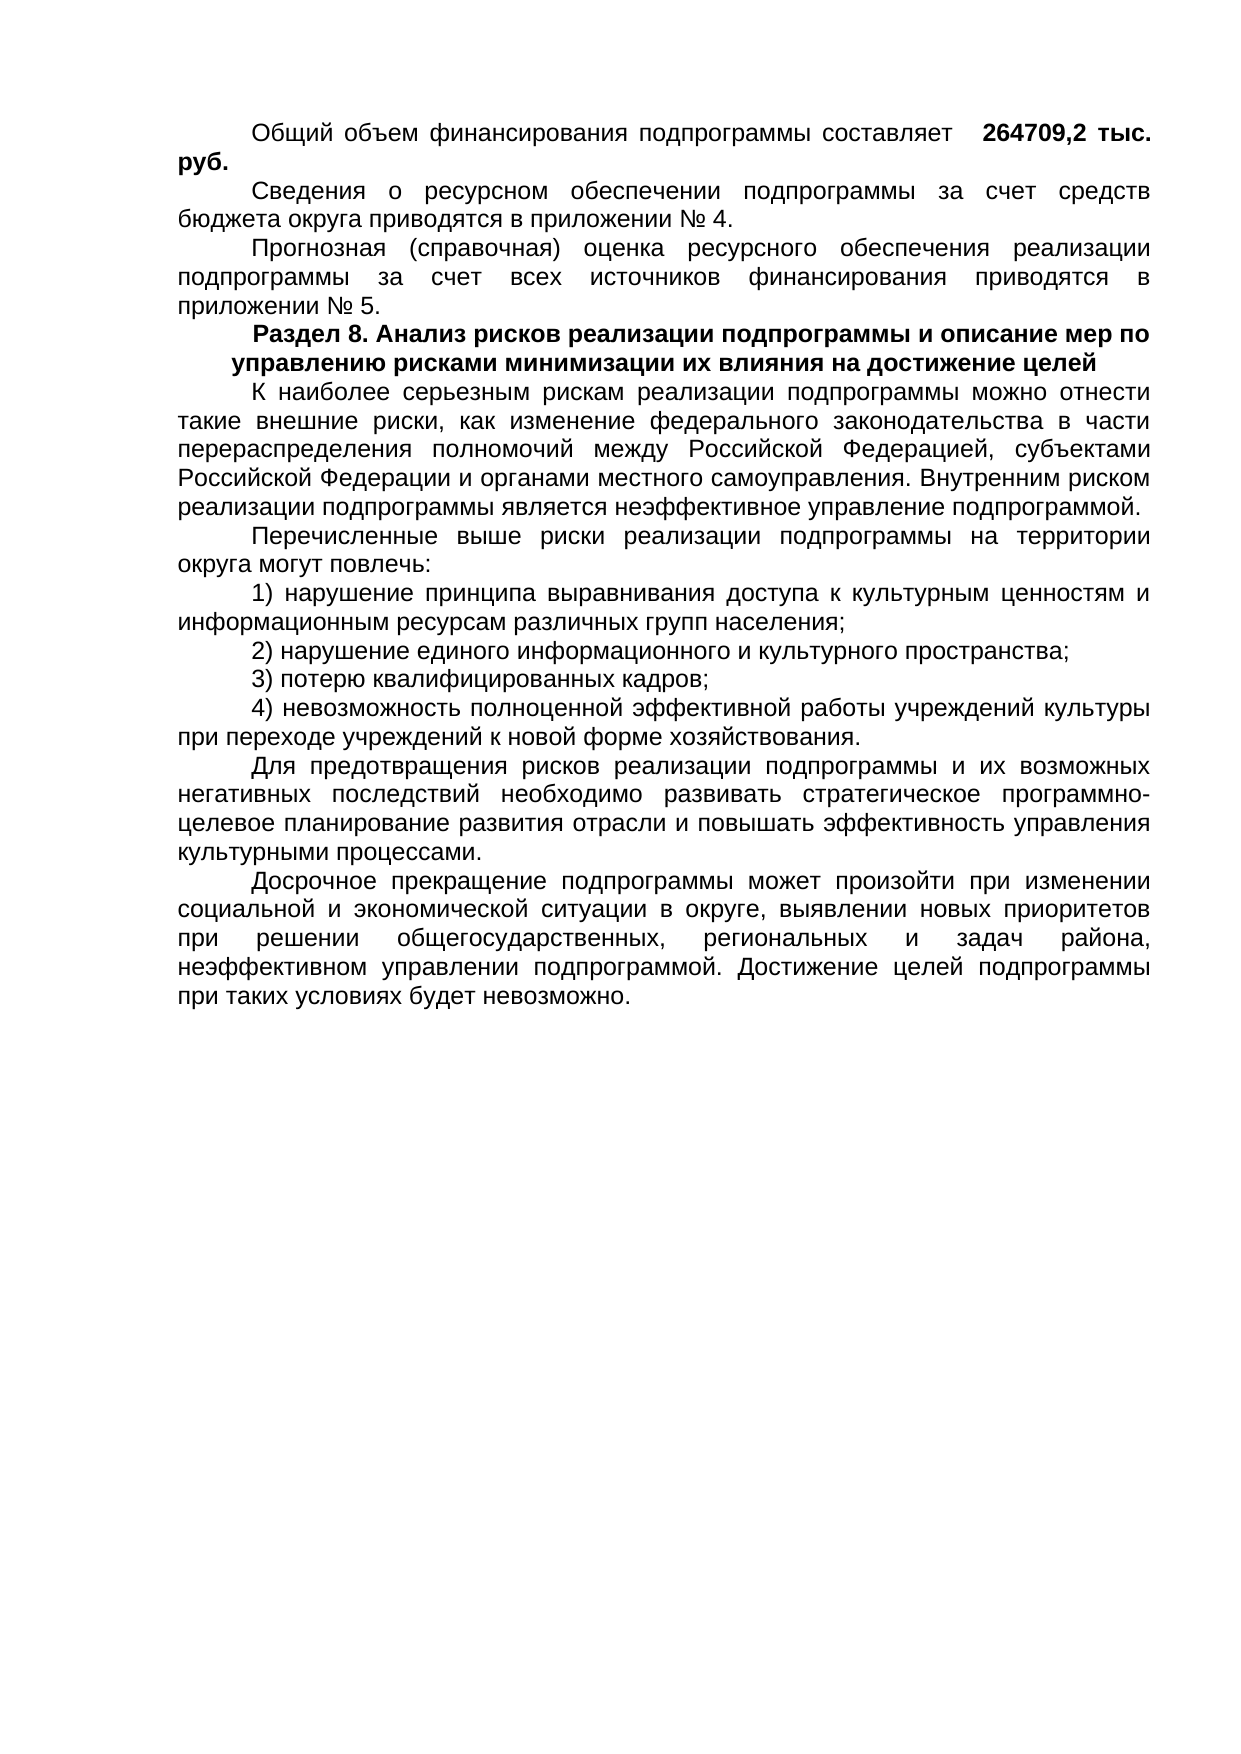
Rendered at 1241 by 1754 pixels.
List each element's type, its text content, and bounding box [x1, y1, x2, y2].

text 2) нарушение единого информационного и культурного пространства; [177, 636, 1152, 664]
text Для предотвращения рисков реализации подпрограммы и их возможных негативных последствий необходимо развивать стратегическое программно-целевое планирование развития отрасли и повышать эффективность управления культурными процессами. [177, 751, 1152, 866]
text К наиболее серьезным рискам реализации подпрограммы можно отнести такие внешние риски, как изменение федерального законодательства в части перераспределения полномочий между Российской Федерацией, субъектами Российской Федерации и органами местного самоуправления. Внутренним риском реализации подпрограммы является неэффективное управление подпрограммой. [177, 377, 1152, 521]
text Общий объем финансирования подпрограммы составляет 264709,2 тыс. руб. [177, 118, 1152, 176]
text Раздел 8. Анализ рисков реализации подпрограммы и описание мер по управлению рисками минимизации их влияния на достижение целей [177, 319, 1152, 377]
text 1) нарушение принципа выравнивания доступа к культурным ценностям и информационным ресурсам различных групп населения; [177, 578, 1152, 636]
text 4) невозможность полноценной эффективной работы учреждений культуры при переходе учреждений к новой форме хозяйствования. [177, 693, 1152, 751]
text Сведения о ресурсном обеспечении подпрограммы за счет средств бюджета округа приводятся в приложении № 4. [177, 176, 1152, 233]
text Досрочное прекращение подпрограммы может произойти при изменении социальной и экономической ситуации в округе, выявлении новых приоритетов при решении общегосударственных, региональных и задач района, неэффективном управлении подпрограммой. Достижение целей подпрограммы при таких условиях будет невозможно. [177, 866, 1152, 1009]
text Перечисленные выше риски реализации подпрограммы на территории округа могут повлечь: [177, 521, 1152, 578]
text 3) потерю квалифицированных кадров; [177, 664, 1152, 693]
text Прогнозная (справочная) оценка ресурсного обеспечения реализации подпрограммы за счет всех источников финансирования приводятся в приложении № 5. [177, 233, 1152, 319]
